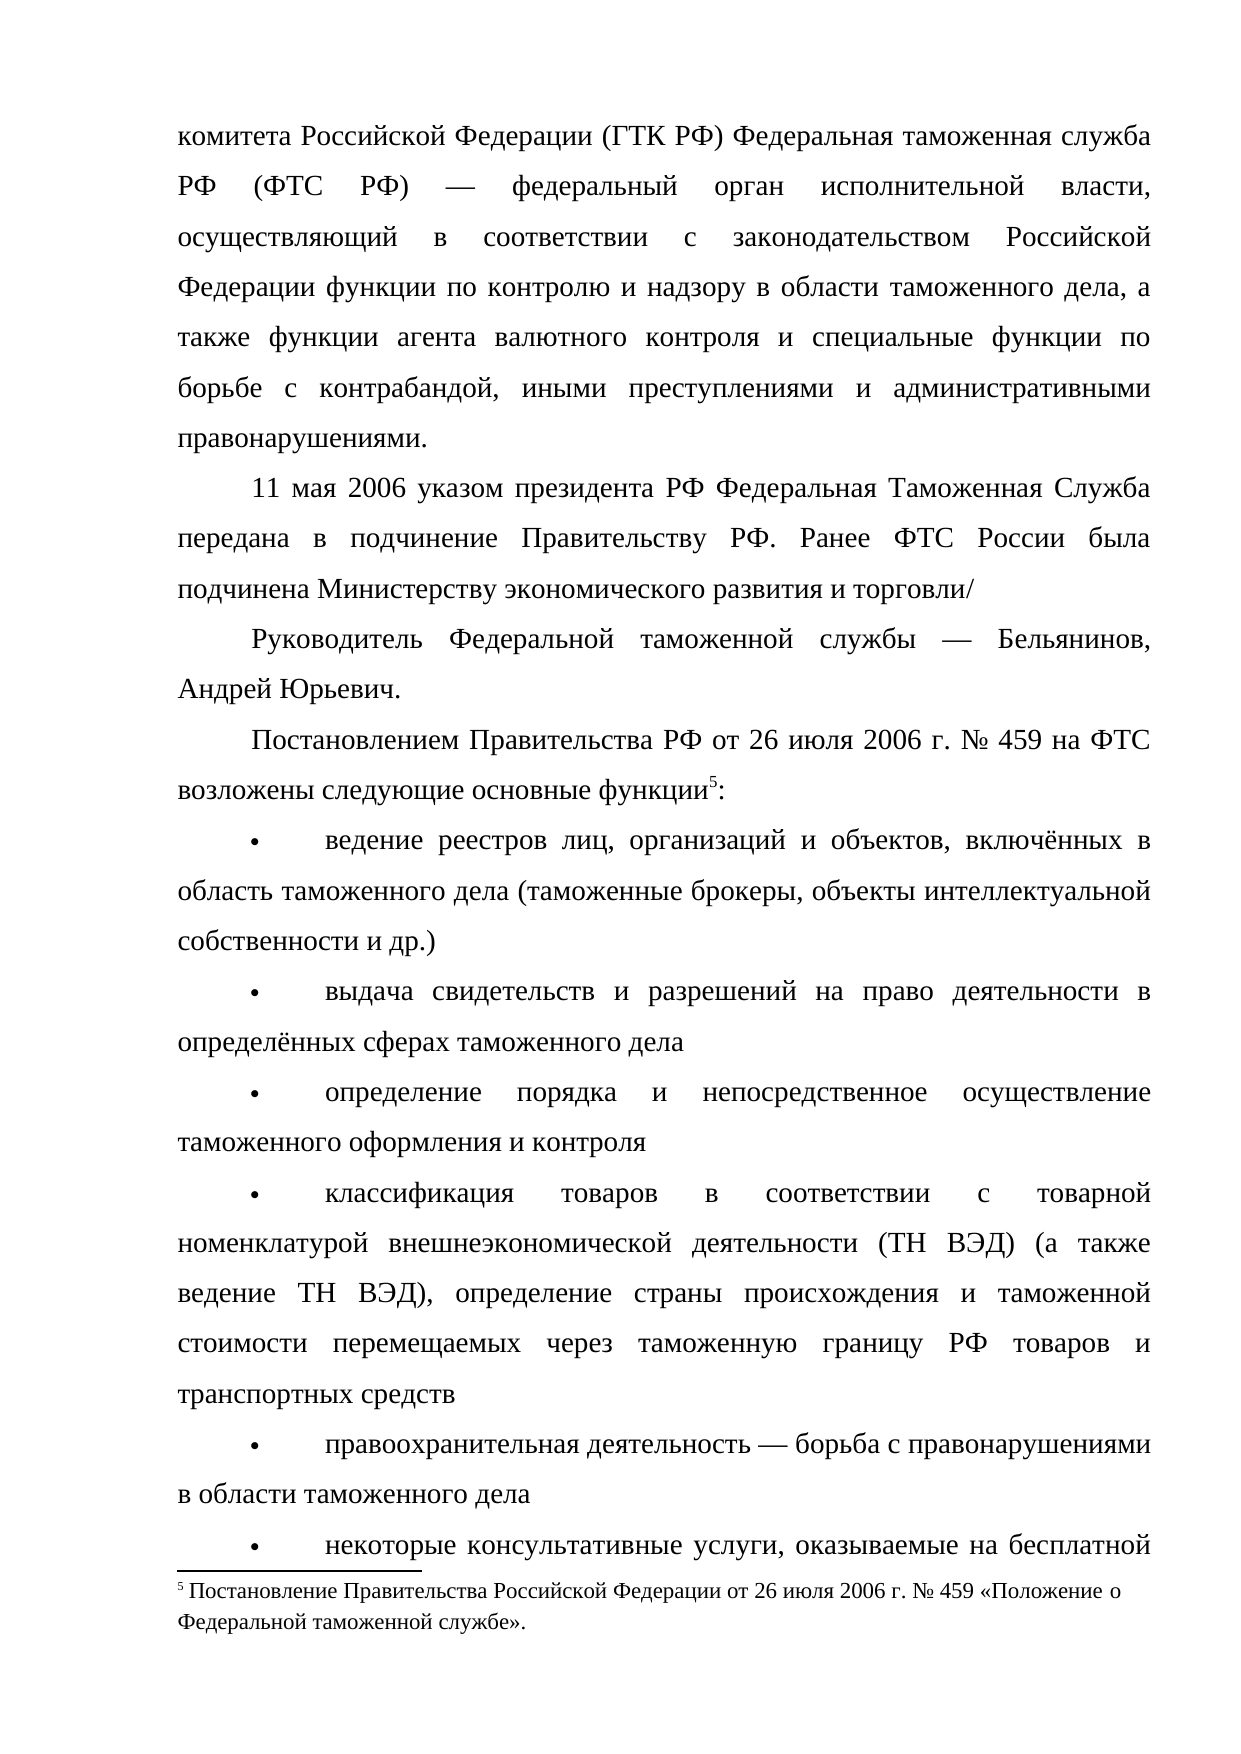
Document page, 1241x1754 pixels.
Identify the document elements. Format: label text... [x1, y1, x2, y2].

text Руководитель Федеральной таможенной службы — Бельянинов, Андрей Юрьевич. [177, 621, 1152, 705]
text Постановлением Правительства РФ от 26 июля 2006 г. № 459 на ФТС возложены следующие основные функции: [177, 722, 1152, 806]
text 11 мая 2006 указом президента РФ Федеральная Таможенная Служба передана в подчинение Правительству РФ. Ранее ФТС России была подчинена Министерству экономического развития и торговли/ [177, 470, 1152, 604]
list выдача свидетельств и разрешений на право деятельности в определённых сферах таможенного дела [177, 973, 1152, 1057]
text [177, 118, 1152, 453]
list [177, 1527, 1152, 1560]
list ведение реестров лиц, организаций и объектов, включённых в область таможенного дела (таможенные брокеры, объекты интеллектуальной собственности и др.) [177, 822, 1152, 957]
list правоохранительная деятельность — борьба с правонарушениями в области таможенного дела [177, 1426, 1152, 1510]
list определение порядка и непосредственное осуществление таможенного оформления и контроля [177, 1074, 1152, 1158]
list классификация товаров в соответствии с товарной номенклатурой внешнеэкономической деятельности (ТН ВЭД) (а также ведение ТН ВЭД), определение страны происхождения и таможенной стоимости перемещаемых через таможенную границу РФ товаров и транспортных средств [177, 1175, 1152, 1409]
